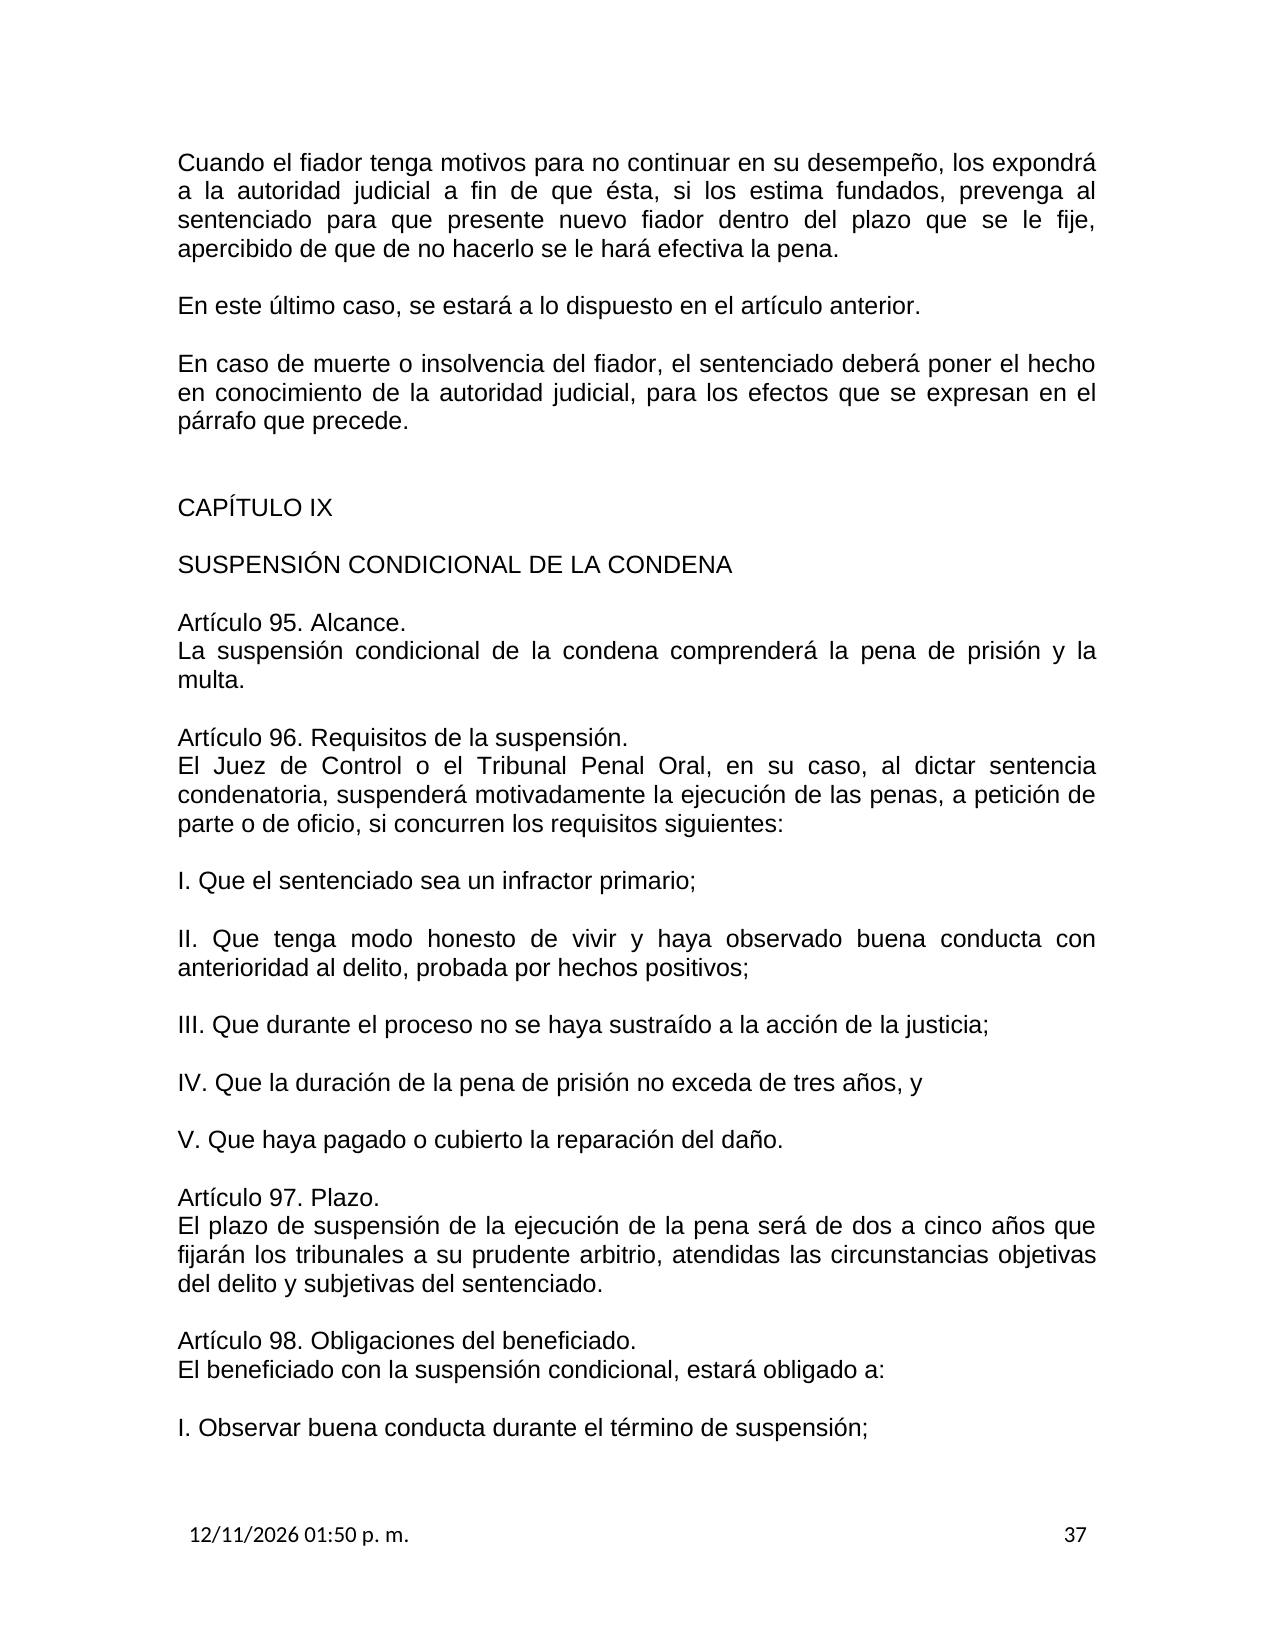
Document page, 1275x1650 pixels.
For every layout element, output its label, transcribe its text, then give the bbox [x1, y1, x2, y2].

text El plazo de suspensión de la ejecución de la pena será de dos a cinco años que fijarán los tribunales a su prudente arbitrio, atendidas las circunstancias objetivas del delito y subjetivas del sentenciado. [177, 1211, 1098, 1298]
text Artículo 96. Requisitos de la suspensión. [177, 723, 1098, 751]
text Artículo 97. Plazo. [177, 1183, 1098, 1211]
text Artículo 95. Alcance. [177, 608, 1098, 636]
text IV. Que la duración de la pena de prisión no exceda de tres años, y [177, 1068, 1098, 1096]
text En caso de muerte o insolvencia del fiador, el sentenciado deberá poner el hecho en conocimiento de la autoridad judicial, para los efectos que se expresan en el párrafo que precede. [177, 349, 1098, 435]
text Cuando el fiador tenga motivos para no continuar en su desempeño, los expondrá a la autoridad judicial a fin de que ésta, si los estima fundados, prevenga al sentenciado para que presente nuevo fiador dentro del plazo que se le fije, apercibido de que de no hacerlo se le hará efectiva la pena. [177, 148, 1098, 263]
text La suspensión condicional de la condena comprenderá la pena de prisión y la multa. [177, 636, 1098, 694]
text El Juez de Control o el Tribunal Penal Oral, en su caso, al dictar sentencia condenatoria, suspenderá motivadamente la ejecución de las penas, a petición de parte o de oficio, si concurren los requisitos siguientes: [177, 751, 1098, 838]
text I. Que el sentenciado sea un infractor primario; [177, 866, 1098, 895]
text En este último caso, se estará a lo dispuesto en el artículo anterior. [177, 291, 1098, 320]
text El beneficiado con la suspensión condicional, estará obligado a: [177, 1355, 1098, 1384]
text Artículo 98. Obligaciones del beneficiado. [177, 1326, 1098, 1355]
text II. Que tenga modo honesto de vivir y haya observado buena conducta con anterioridad al delito, probada por hechos positivos; [177, 924, 1098, 981]
text SUSPENSIÓN CONDICIONAL DE LA CONDENA [177, 550, 1098, 579]
text I. Observar buena conducta durante el término de suspensión; [177, 1413, 1098, 1441]
text III. Que durante el proceso no se haya sustraído a la acción de la justicia; [177, 1010, 1098, 1039]
text CAPÍTULO IX [177, 493, 1098, 521]
text V. Que haya pagado o cubierto la reparación del daño. [177, 1125, 1098, 1154]
